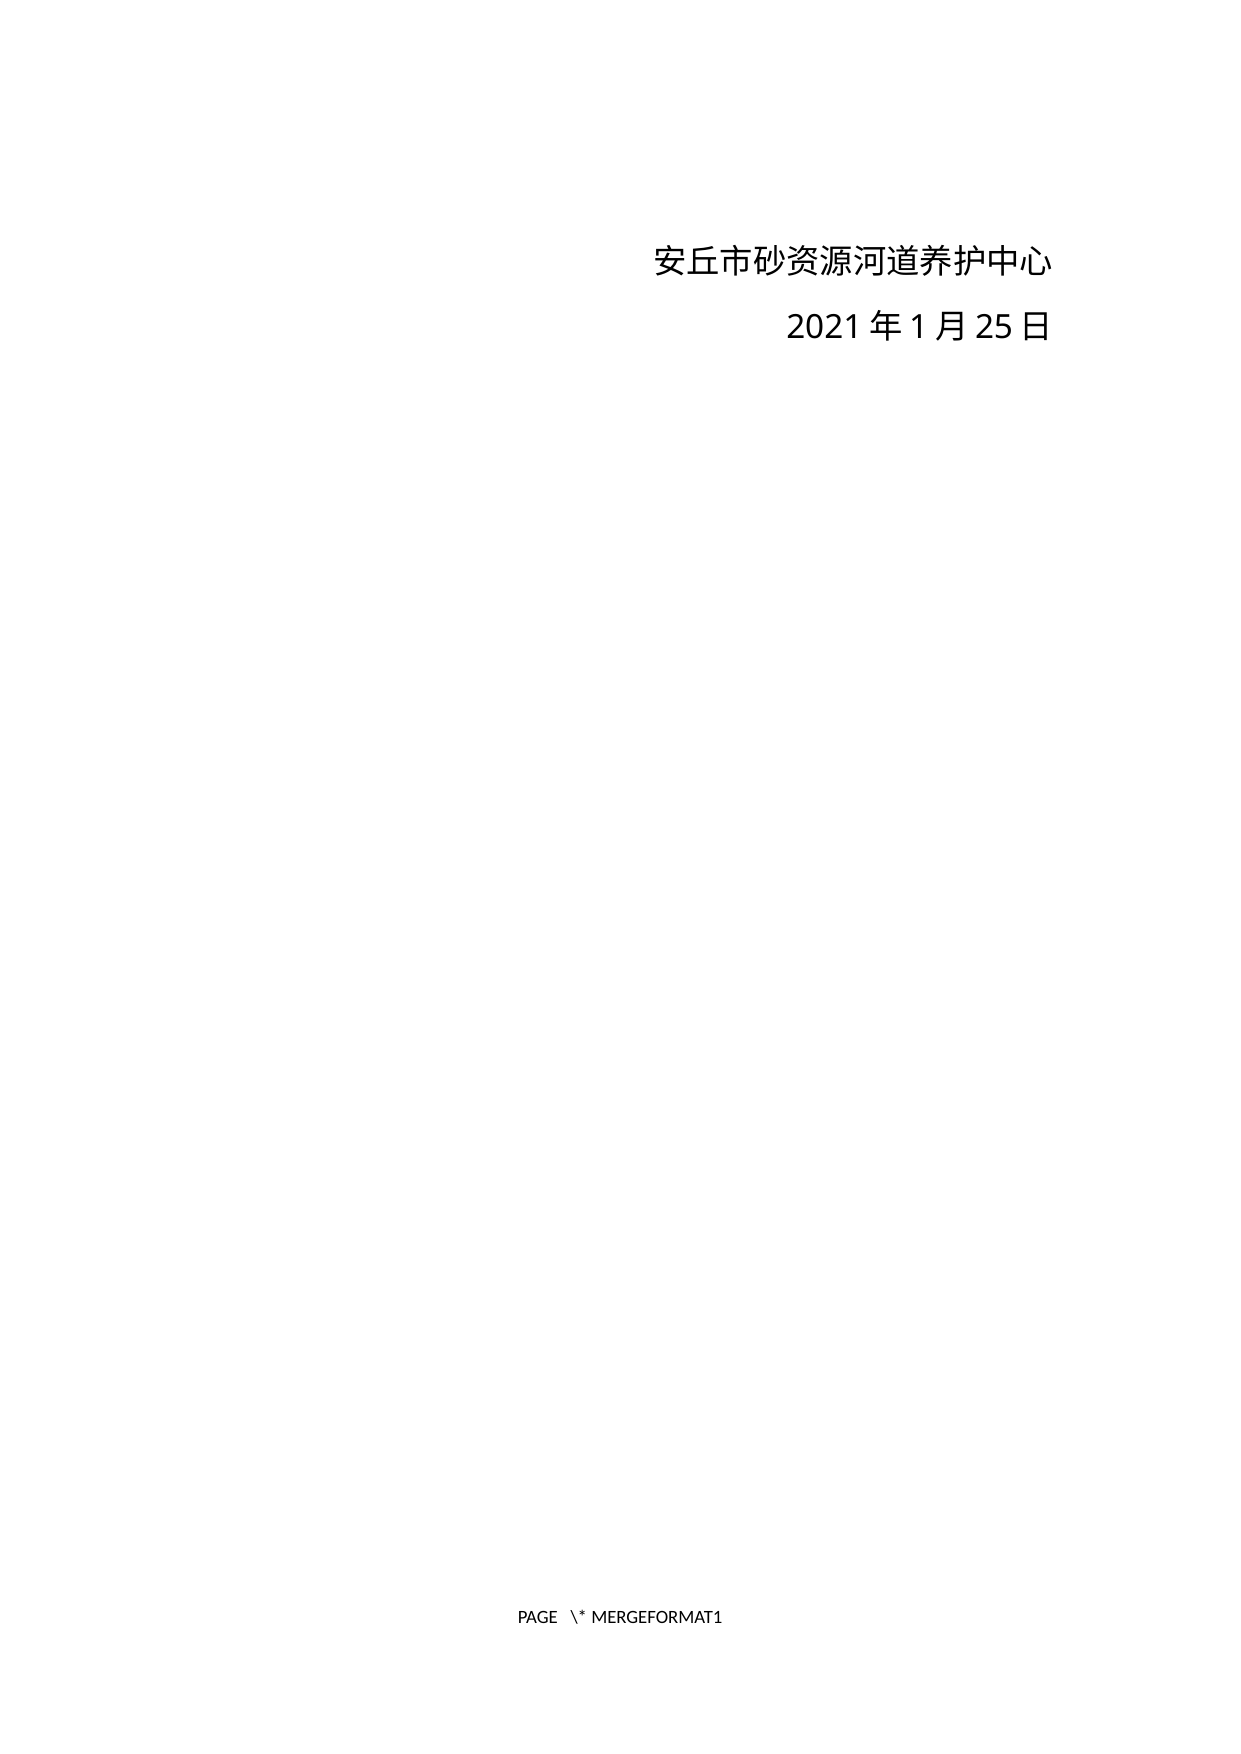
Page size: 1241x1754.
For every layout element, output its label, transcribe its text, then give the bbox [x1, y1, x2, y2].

text 2021年1月25日 [187, 292, 1053, 357]
text 安丘市砂资源河道养护中心 [187, 227, 1053, 292]
